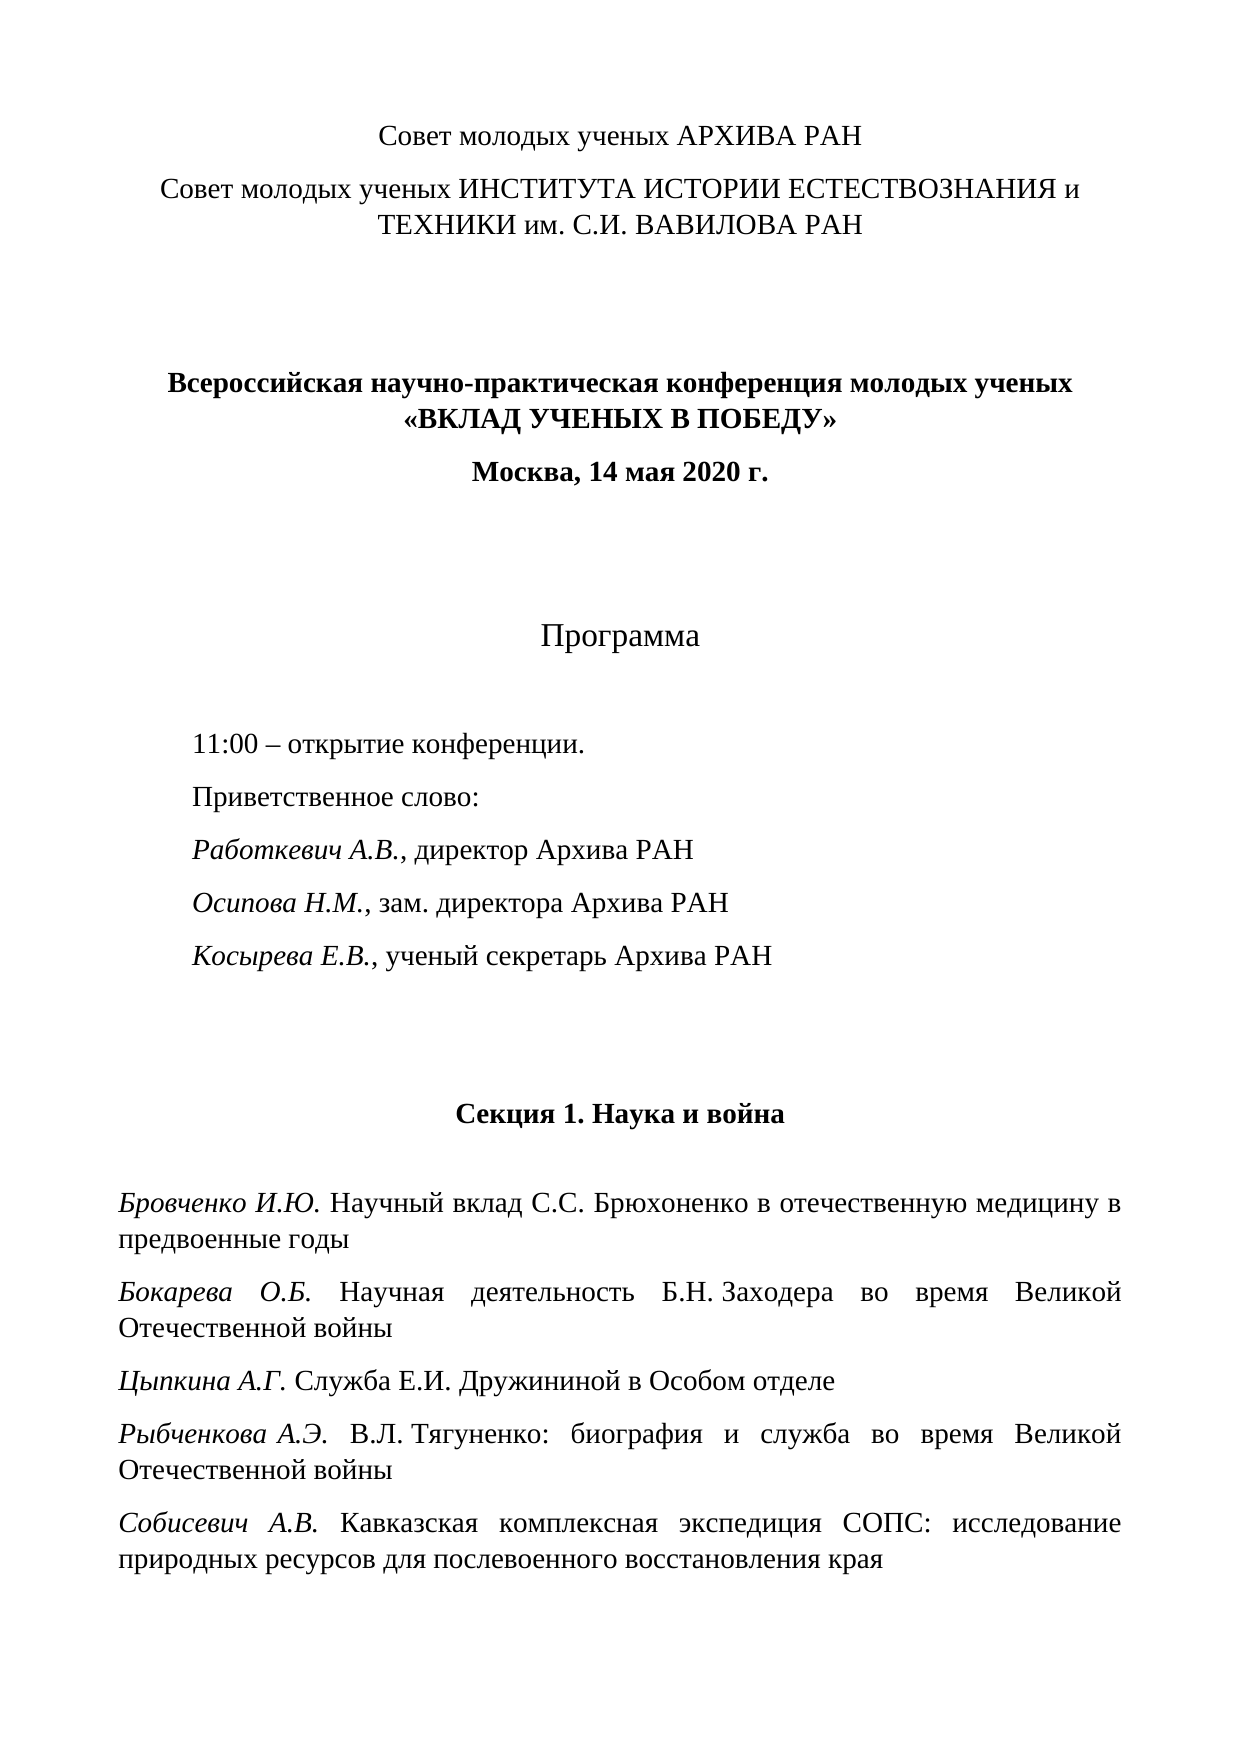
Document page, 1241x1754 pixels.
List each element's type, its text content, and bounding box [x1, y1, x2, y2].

text Рыбченкова А.Э. В.Л. Тягуненко: биография и служба во время Великой Отечественной войны [118, 1416, 1122, 1486]
text Работкевич А.В., директор Архива РАН [118, 832, 1122, 866]
text Приветственное слово: [118, 779, 1122, 813]
text 11:00 – открытие конференции. [118, 727, 1122, 760]
text Совет молодых ученых ИНСТИТУТА ИСТОРИИ ЕСТЕСТВОЗНАНИЯ и ТЕХНИКИ им. С.И. ВАВИЛОВА РАН [118, 171, 1122, 241]
text Осипова Н.М., зам. директора Архива РАН [118, 885, 1122, 918]
text Цыпкина А.Г. Служба Е.И. Дружининой в Особом отделе [118, 1363, 1122, 1397]
text Всероссийская научно-практическая конференция молодых ученых «ВКЛАД УЧЕНЫХ В ПОБЕДУ» [118, 366, 1122, 435]
text Бровченко И.Ю. Научный вклад С.С. Брюхоненко в отечественную медицину в предвоенные годы [118, 1185, 1122, 1255]
text Секция 1. Наука и война [118, 1096, 1122, 1130]
text Косырева Е.В., ученый секретарь Архива РАН [118, 938, 1122, 971]
text Собисевич А.В. Кавказская комплексная экспедиция СОПС: исследование природных ресурсов для послевоенного восстановления края [118, 1505, 1122, 1574]
text Совет молодых ученых АРХИВА РАН [118, 118, 1122, 152]
text Москва, 14 мая 2020 г. [118, 454, 1122, 488]
text Программа [118, 616, 1122, 654]
text Бокарева О.Б. Научная деятельность Б.Н. Заходера во время Великой Отечественной войны [118, 1274, 1122, 1344]
